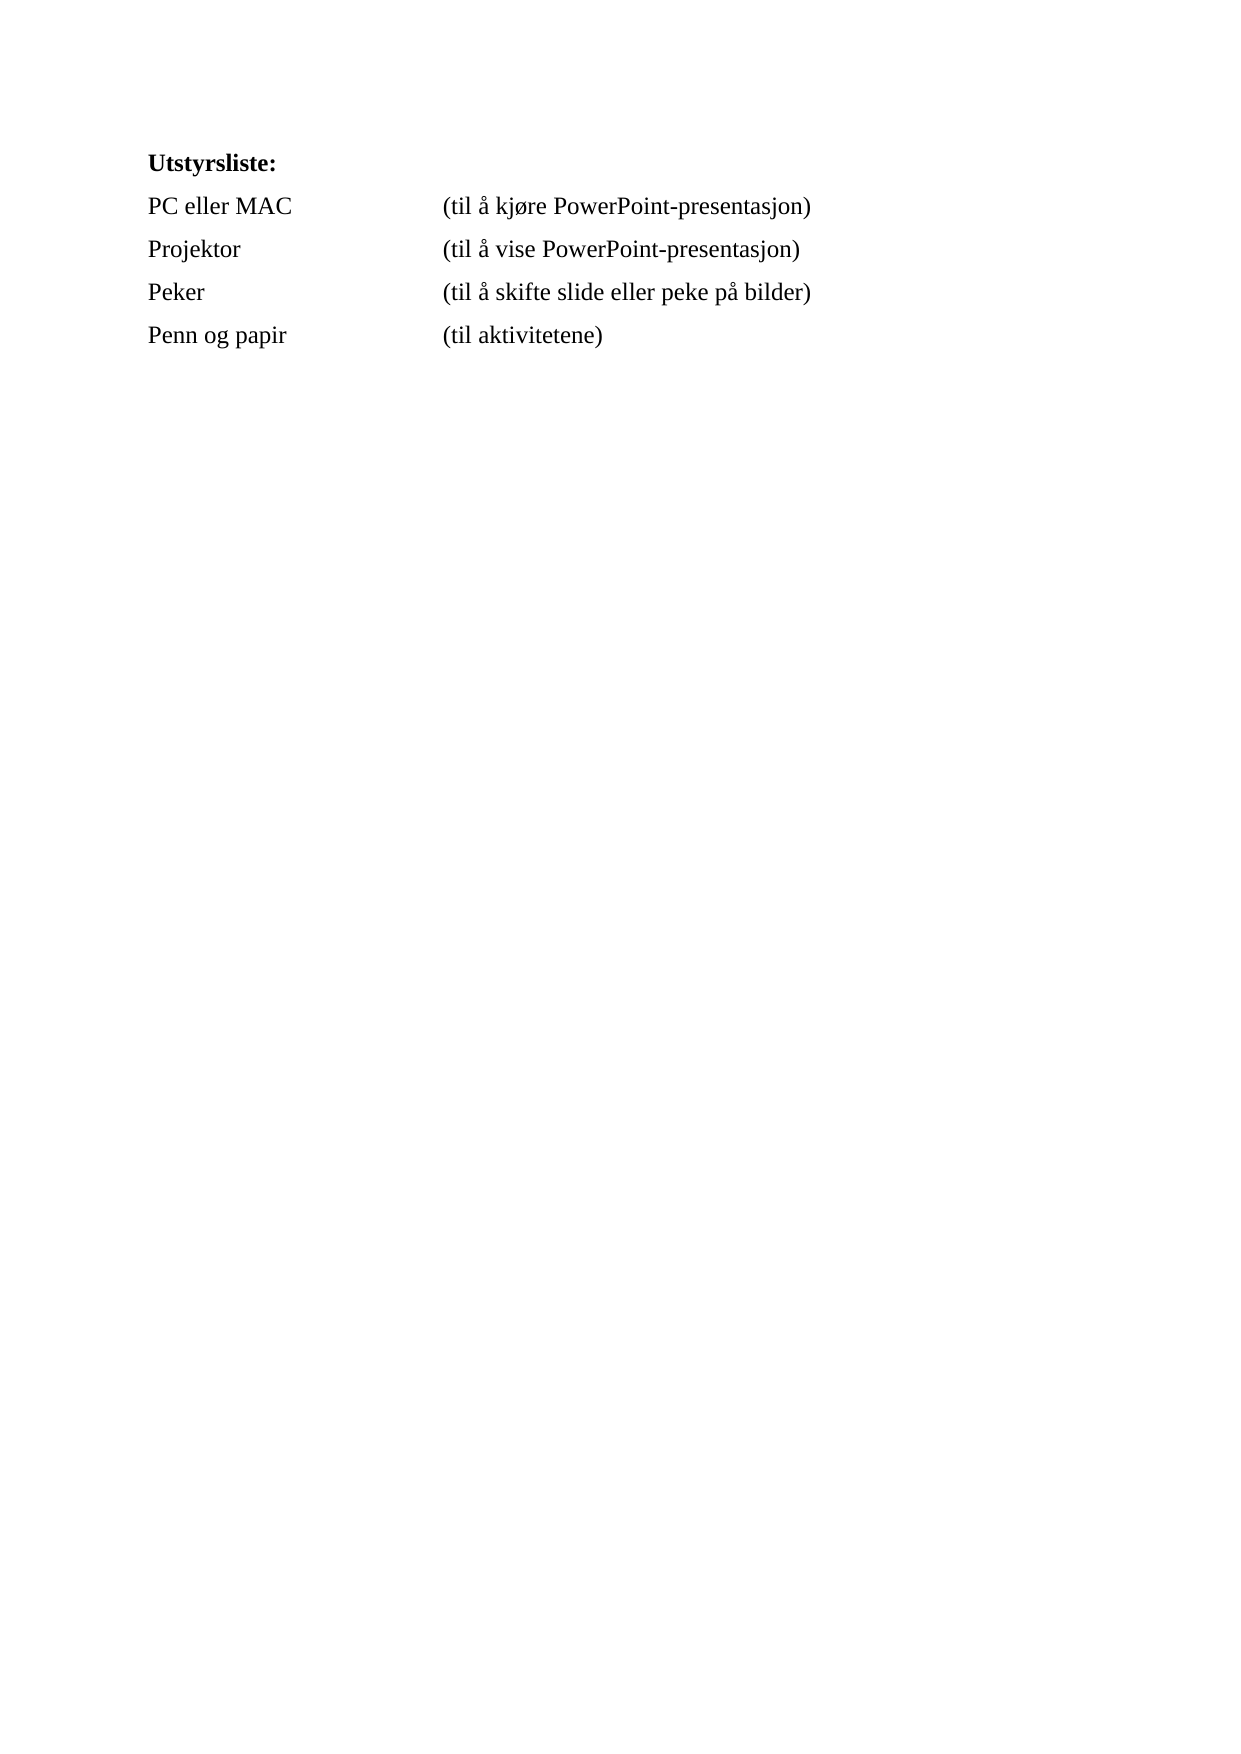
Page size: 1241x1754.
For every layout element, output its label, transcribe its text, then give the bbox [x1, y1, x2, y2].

text Penn og papir (til aktivitetene) [148, 320, 1093, 349]
text Peker (til å skifte slide eller peke på bilder) [148, 277, 1093, 306]
text Projektor (til å vise PowerPoint-presentasjon) [148, 234, 1093, 263]
text PC eller MAC (til å kjøre PowerPoint-presentasjon) [148, 191, 1093, 219]
text Utstyrsliste: [148, 148, 1093, 176]
